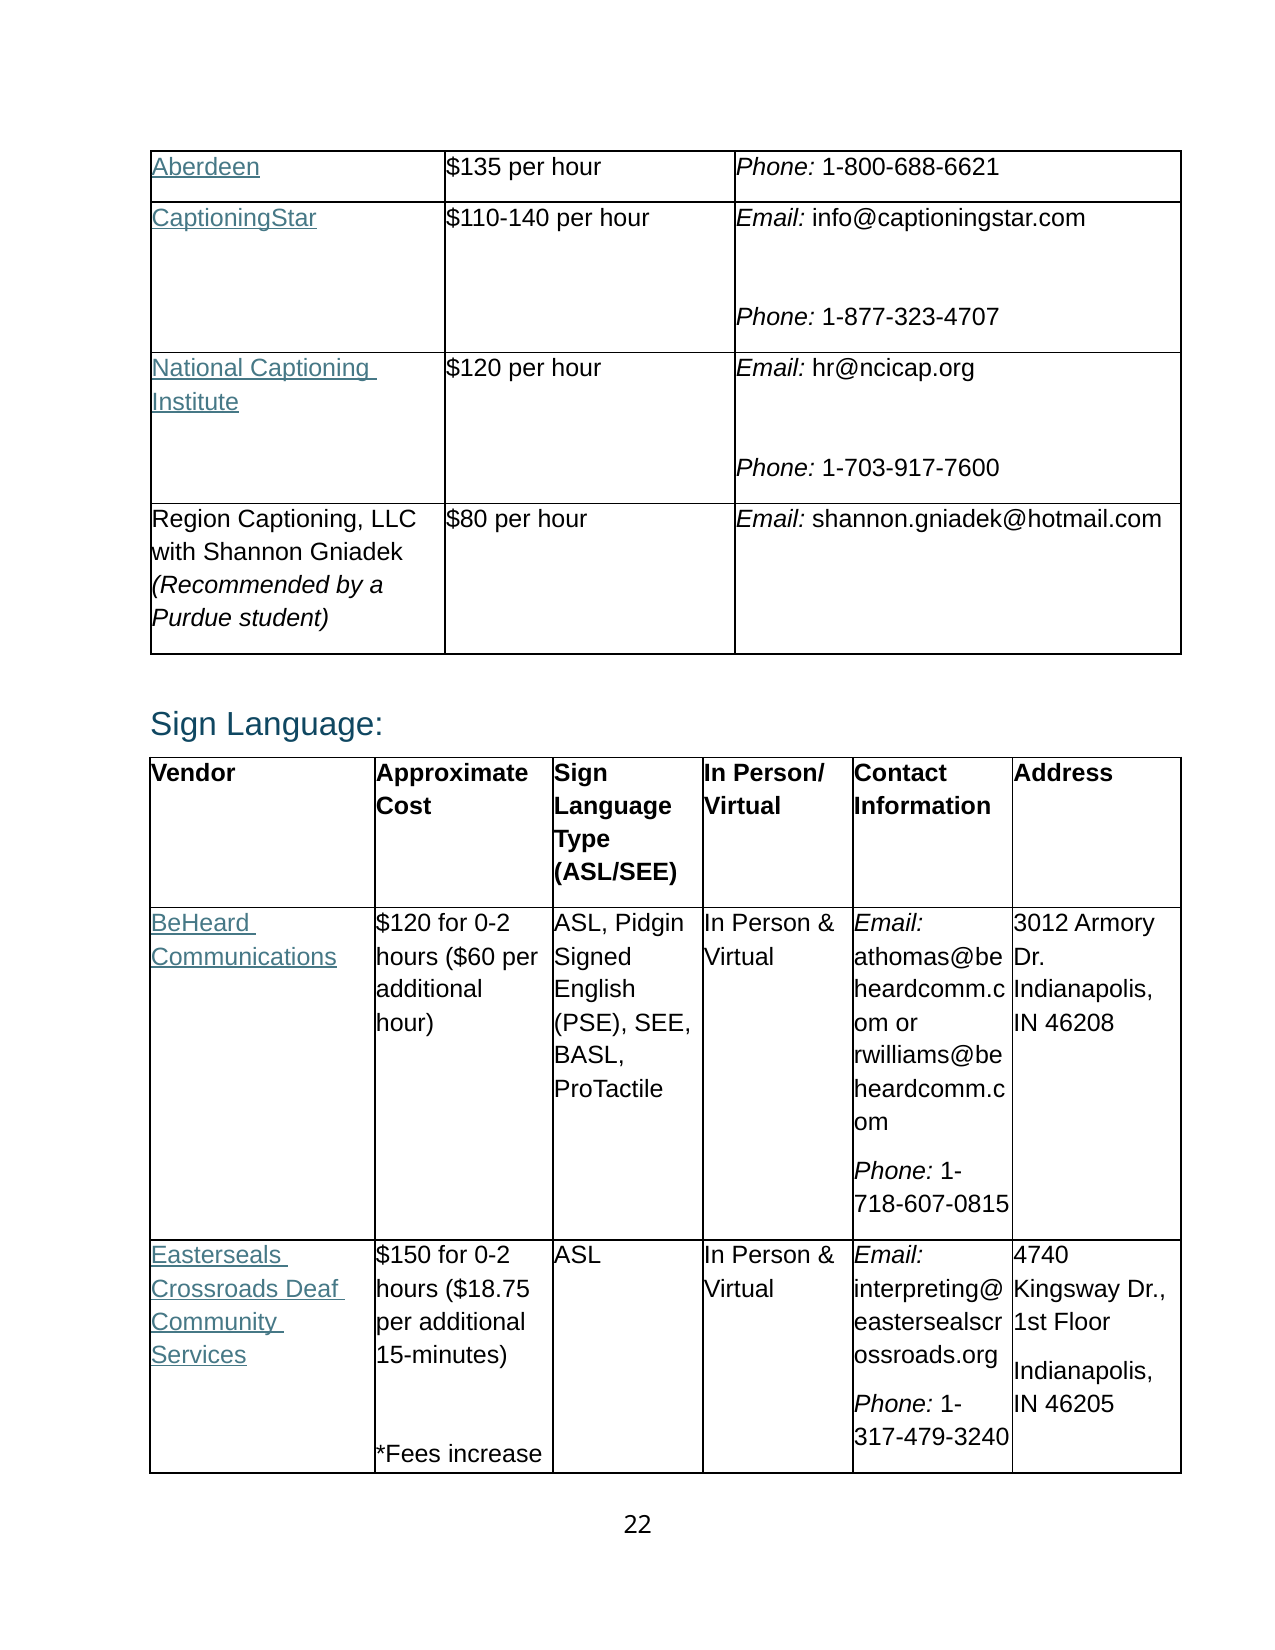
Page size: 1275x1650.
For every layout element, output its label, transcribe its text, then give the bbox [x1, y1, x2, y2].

table_header Sign Language Type (ASL/SEE) [554, 758, 702, 907]
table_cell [376, 1241, 552, 1472]
table_cell ASL [554, 1241, 702, 1472]
table_cell CaptioningStar [152, 203, 444, 352]
table_header Address [1013, 758, 1180, 907]
table_cell Email: info@captioningstar.com Phone: 1-877-323-4707 [736, 203, 1180, 352]
table_cell Email: hr@ncicap.org Phone: 1-703-917-7600 [736, 353, 1180, 502]
table_cell Email: athomas@beheardcomm.com or rwilliams@beheardcomm.com Phone: 1-718-607-0815 [854, 908, 1012, 1239]
table_cell In Person & Virtual [704, 908, 852, 1239]
table_cell $80 per hour [446, 504, 734, 653]
table_cell BeHeard Communications [151, 908, 374, 1239]
table_cell In Person & Virtual [704, 1241, 852, 1472]
table_cell $120 per hour [446, 353, 734, 502]
table_cell $120 for 0-2 hours ($60 per additional hour) [376, 908, 552, 1239]
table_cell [151, 1241, 374, 1472]
table_cell Phone: 1-800-688-6621 [736, 152, 1180, 201]
table_cell 3012 Armory Dr. Indianapolis, IN 46208 [1013, 908, 1180, 1239]
table_header In Person/ Virtual [704, 758, 852, 907]
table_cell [854, 1241, 1012, 1472]
table_header Vendor [151, 758, 374, 907]
table_cell $135 per hour [446, 152, 734, 201]
table_cell Email: shannon.gniadek@hotmail.com [736, 504, 1180, 653]
table_cell Region Captioning, LLC with Shannon Gniadek (Recommended by a Purdue student) [152, 504, 444, 653]
table_cell $110-140 per hour [446, 203, 734, 352]
table_header Approximate Cost [376, 758, 552, 907]
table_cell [1013, 1241, 1180, 1472]
table_header Contact Information [854, 758, 1012, 907]
subtitle Sign Language: [150, 704, 1125, 742]
table_cell National Captioning Institute [152, 353, 444, 502]
table_cell ASL, Pidgin Signed English (PSE), SEE, BASL, ProTactile [554, 908, 702, 1239]
table_cell Aberdeen [152, 152, 444, 201]
